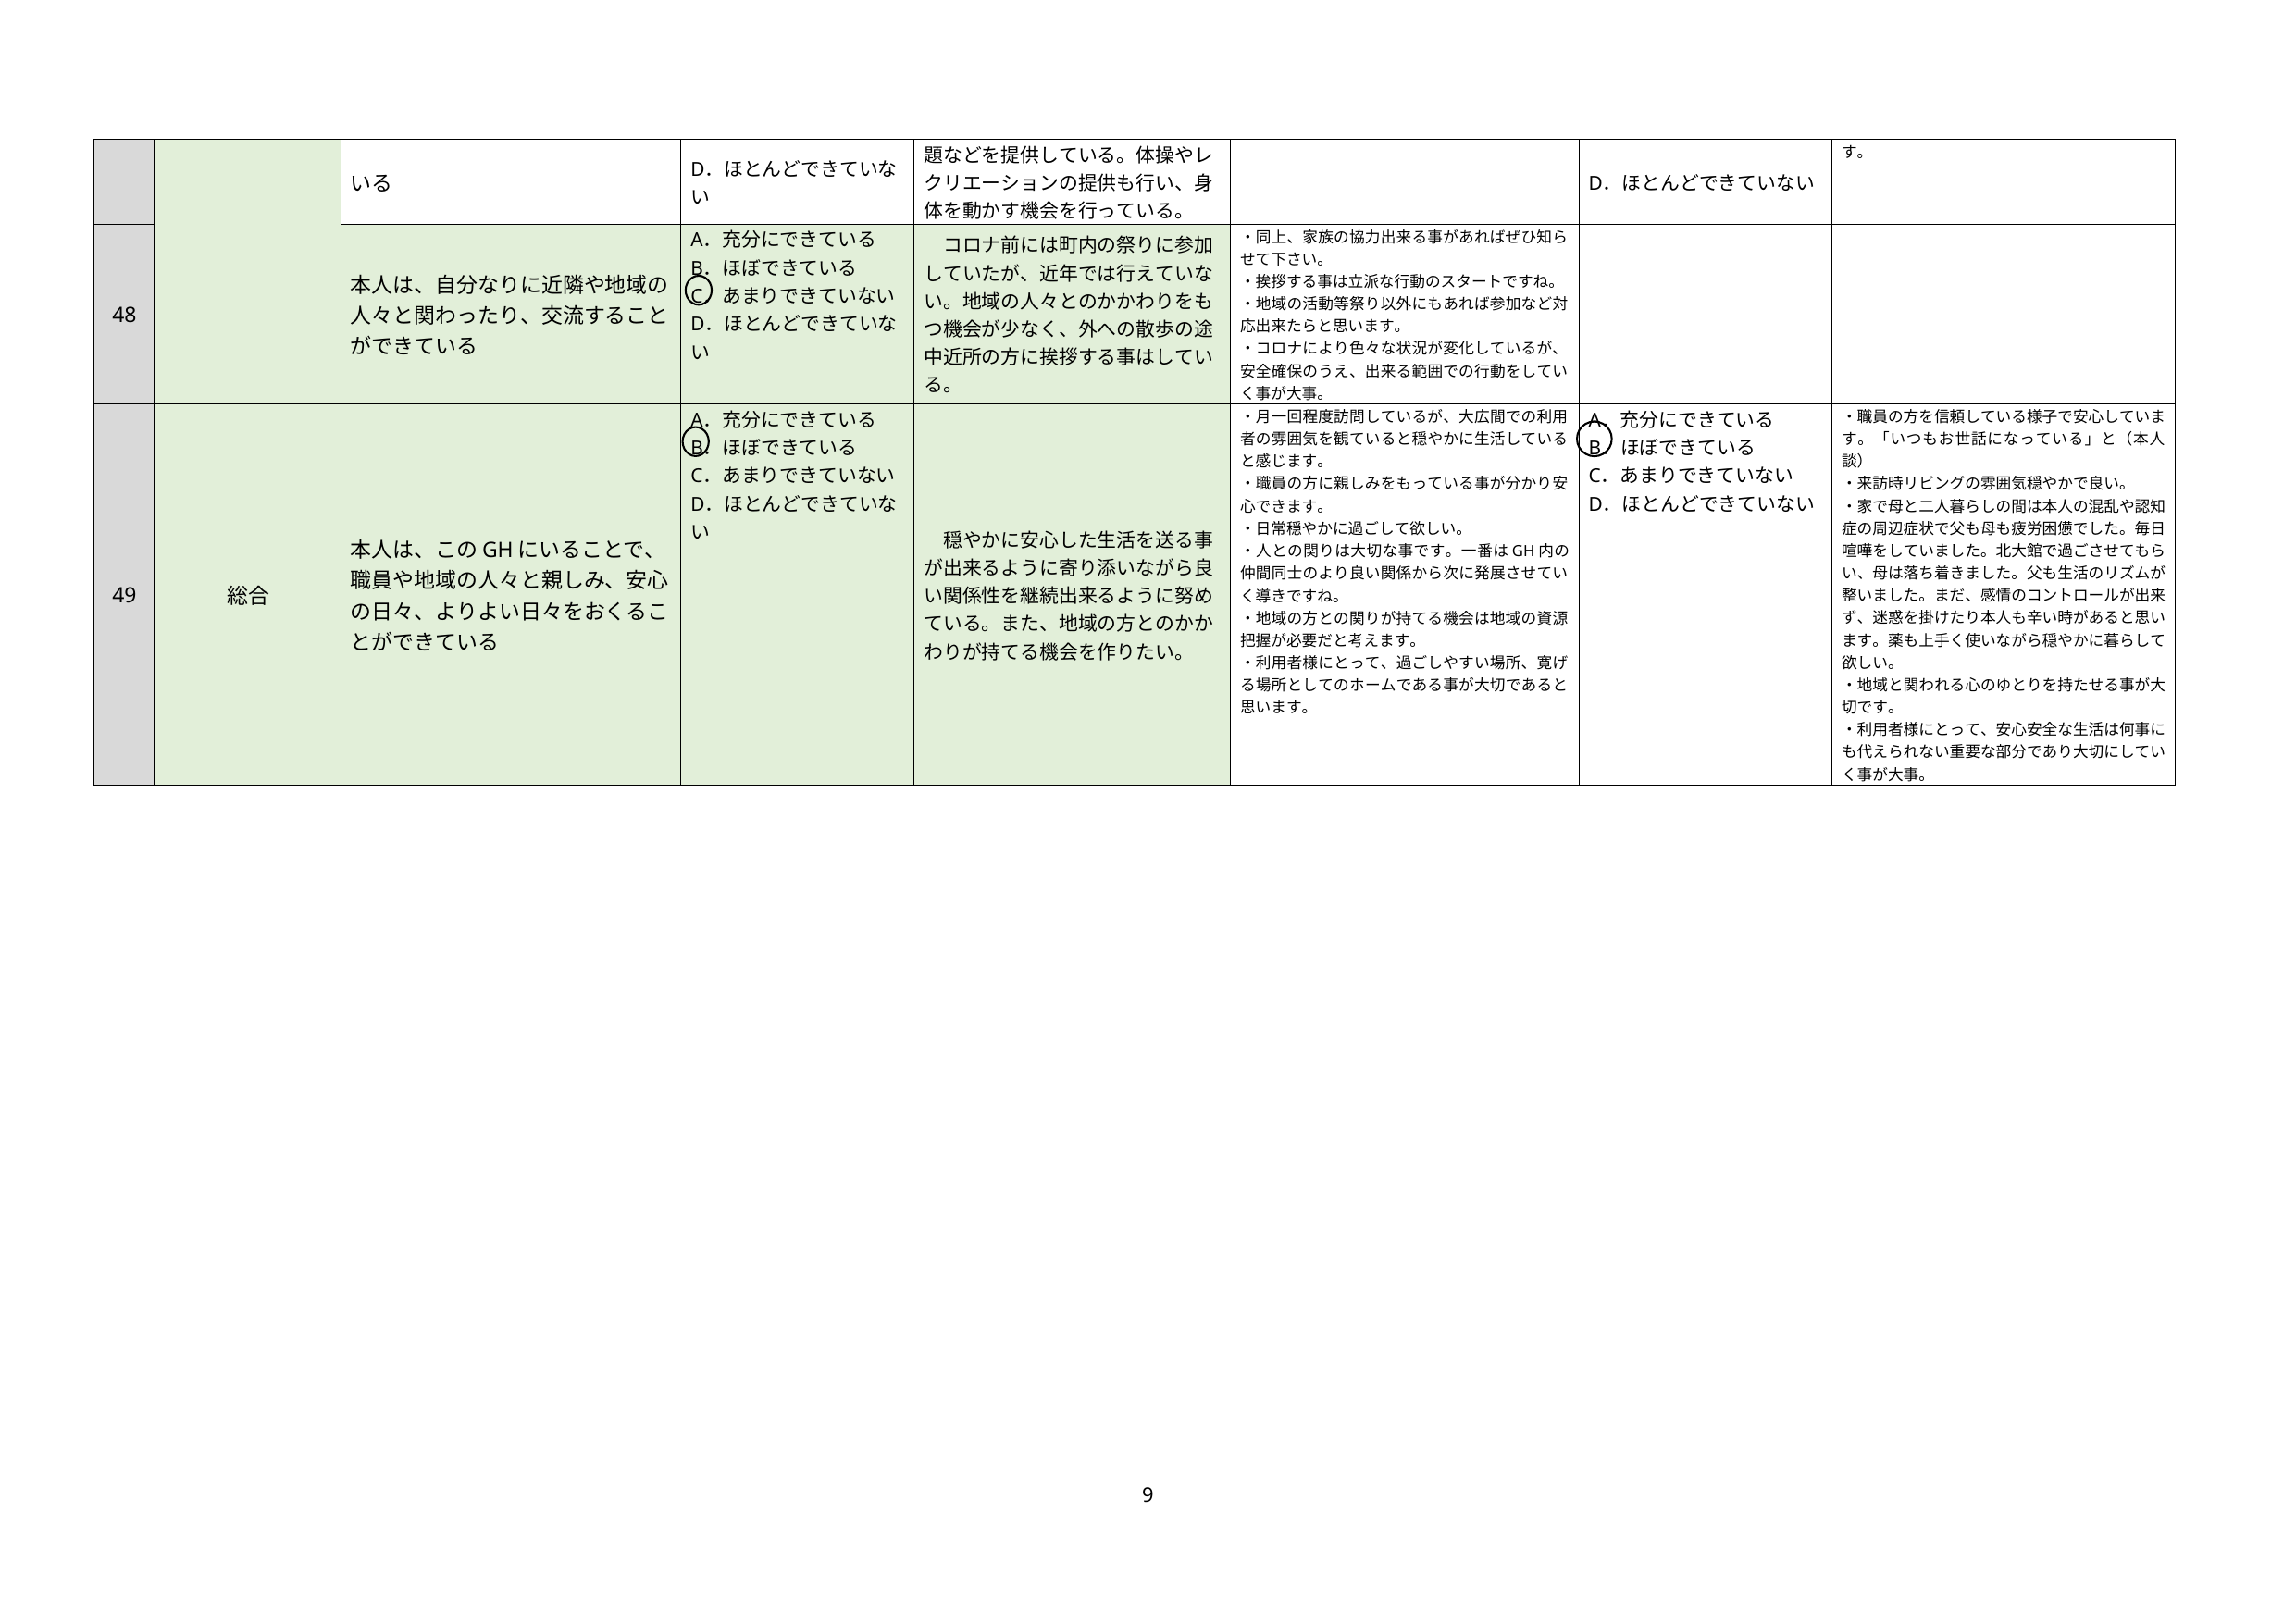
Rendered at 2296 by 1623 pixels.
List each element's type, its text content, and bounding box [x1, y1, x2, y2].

table_cell 本人は、このGHにいることで、職員や地域の人々と親しみ、安心の日々、よりよい日々をおくることができている [341, 404, 680, 785]
table_cell 本人は、自分なりに近隣や地域の人々と関わったり、交流することができている [341, 225, 680, 403]
table_cell ・月一回程度訪問しているが、大広間での利用者の雰囲気を観ていると穏やかに生活していると感じます。 ・職員の方に親しみをもっている事が分かり安心できます。 ・日常穏やかに過ごして欲しい。 ・人との関りは大切な事です。一番はGH内の仲間同士のより良い関係から次に発展させていく導きですね。 ・地域の方との関りが持てる機会は地域の資源把握が必要だと考えます。 ・利用者様にとって、過ごしやすい場所、寛げる場所としてのホームである事が大切であると思います。 [1231, 404, 1579, 785]
table_cell [1832, 225, 2175, 403]
table_cell [1580, 225, 1831, 403]
table_cell コロナ前には町内の祭りに参加していたが、近年では行えていない。地域の人々とのかかわりをもつ機会が少なく、外への散歩の途中近所の方に挨拶する事はしている。 [914, 225, 1230, 403]
table_cell 総合 [155, 404, 341, 785]
table_cell ・同上、家族の協力出来る事があればぜひ知らせて下さい。 ・挨拶する事は立派な行動のスタートですね。 ・地域の活動等祭り以外にもあれば参加など対応出来たらと思います。 ・コロナにより色々な状況が変化しているが、安全確保のうえ、出来る範囲での行動をしていく事が大事。 [1231, 225, 1579, 403]
table_cell [1231, 140, 1579, 224]
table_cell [1580, 140, 1831, 224]
table_cell 47 [94, 140, 154, 224]
table_cell 48 [94, 225, 154, 403]
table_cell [1832, 140, 2175, 224]
table_cell A．充分にできている B．ほぼできている C．あまりできていない D．ほとんどできていない [681, 404, 913, 785]
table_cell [914, 140, 1230, 224]
table_cell 穏やかに安心した生活を送る事が出来るように寄り添いながら良い関係性を継続出来るように努めている。また、地域の方とのかかわりが持てる機会を作りたい。 [914, 404, 1230, 785]
table_cell ・職員の方を信頼している様子で安心しています。「いつもお世話になっている」と（本人談） ・来訪時リビングの雰囲気穏やかで良い。 ・家で母と二人暮らしの間は本人の混乱や認知症の周辺症状で父も母も疲労困憊でした。毎日喧嘩をしていました。北大館で過ごさせてもらい、母は落ち着きました。父も生活のリズムが整いました。まだ、感情のコントロールが出来ず、迷惑を掛けたり本人も辛い時があると思います。薬も上手く使いながら穏やかに暮らして欲しい。 ・地域と関われる心のゆとりを持たせる事が大切です。 ・利用者様にとって、安心安全な生活は何事にも代えられない重要な部分であり大切にしていく事が大事。 [1832, 404, 2175, 785]
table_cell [681, 140, 913, 224]
table_cell 49 [94, 404, 154, 785]
table_cell A．充分にできている B．ほぼできている C．あまりできていない D．ほとんどできていない [1580, 404, 1831, 785]
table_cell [341, 140, 680, 224]
table_cell A．充分にできている B．ほぼできている C．あまりできていない D．ほとんどできていない [681, 225, 913, 403]
